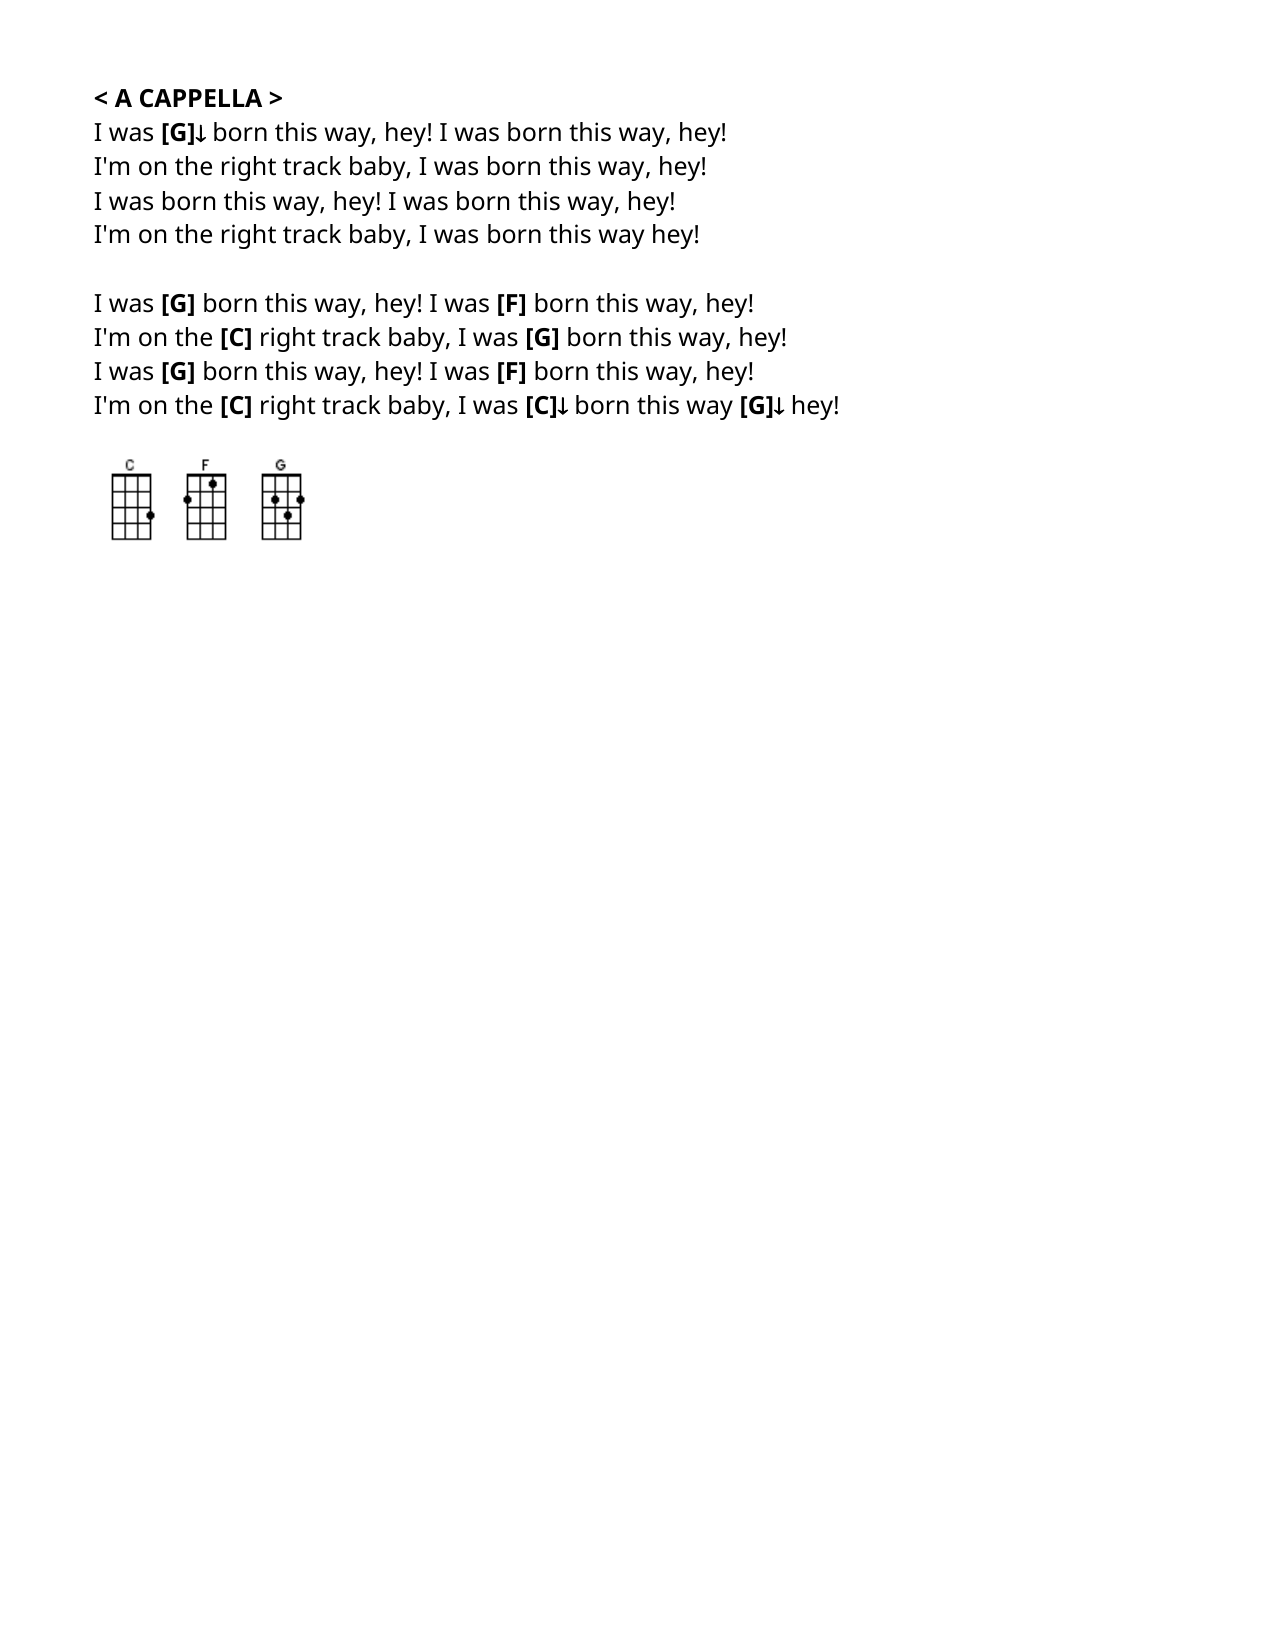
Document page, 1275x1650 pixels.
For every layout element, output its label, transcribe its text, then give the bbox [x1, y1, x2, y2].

text I was [G] born this way, hey! I was born this way, hey! [94, 115, 1256, 149]
text I was [G] born this way, hey! I was [F] born this way, hey! [94, 285, 1256, 319]
text I'm on the right track baby, I was born this way, hey! [94, 149, 1256, 183]
text I'm on the [C] right track baby, I was [C] born this way [G] hey! [94, 387, 1256, 422]
picture [93, 455, 319, 556]
text I'm on the [C] right track baby, I was [G] born this way, hey! [94, 319, 1256, 353]
text I was [G] born this way, hey! I was [F] born this way, hey! [94, 353, 1256, 387]
text I'm on the right track baby, I was born this way hey! [94, 217, 1256, 251]
text < A CAPPELLA > [94, 81, 1256, 115]
text I was born this way, hey! I was born this way, hey! [94, 183, 1256, 217]
